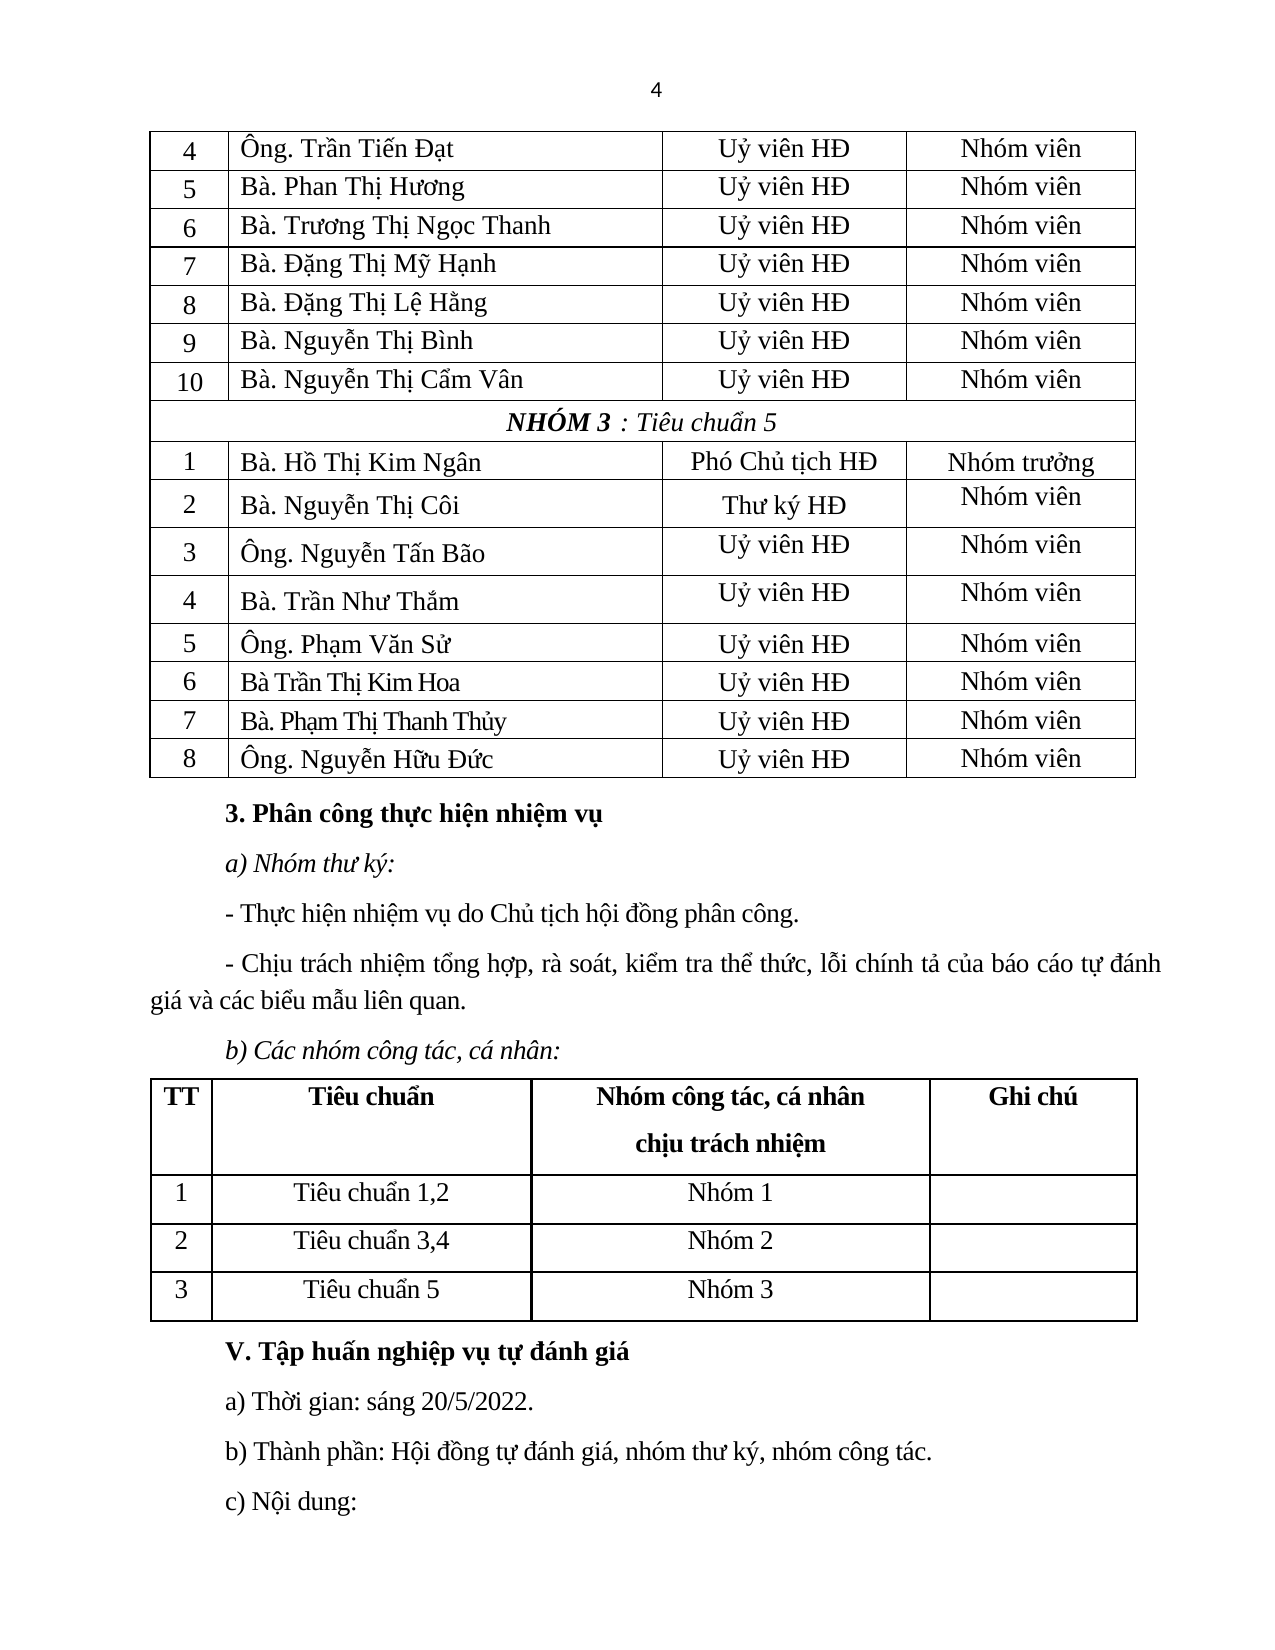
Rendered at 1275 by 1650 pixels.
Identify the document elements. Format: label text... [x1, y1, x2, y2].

table_cell 1 [151, 442, 228, 479]
table_cell Nhóm viên [907, 739, 1135, 777]
table_cell Nhóm 1 [533, 1176, 929, 1222]
table_cell Bà. Trương Thị Ngọc Thanh [229, 209, 662, 246]
table_cell NHÓM 3 : Tiêu chuẩn 5 [151, 401, 1135, 441]
table_cell Uỷ viên HĐ [663, 209, 906, 246]
table_cell Uỷ viên HĐ [663, 528, 906, 575]
table_cell Uỷ viên HĐ [663, 248, 906, 285]
table_cell Bà. Đặng Thị Lệ Hằng [229, 286, 662, 323]
table_cell 4 [151, 132, 228, 169]
table_cell Tiêu chuẩn 3,4 [213, 1225, 530, 1271]
table_cell 3 [152, 1273, 211, 1320]
text - Chịu trách nhiệm tổng hợp, rà soát, kiểm tra thể thức, lỗi chính tả của báo cáo tự đánh giá và các biểu mẫu liên quan. [150, 940, 1162, 1015]
table_cell 5 [151, 171, 228, 208]
table_header Tiêu chuẩn [213, 1080, 530, 1173]
table_cell Uỷ viên HĐ [663, 701, 906, 738]
table_cell 8 [151, 739, 228, 777]
table_cell Nhóm viên [907, 132, 1135, 169]
table_cell 2 [152, 1225, 211, 1271]
table_header Nhóm công tác, cá nhân chịu trách nhiệm [533, 1080, 929, 1173]
table_cell Nhóm viên [907, 480, 1135, 527]
table_cell Uỷ viên HĐ [663, 324, 906, 362]
table_cell Ông. Trần Tiến Đạt [229, 132, 662, 169]
table_cell Bà. Nguyễn Thị Côi [229, 480, 662, 527]
table_cell Uỷ viên HĐ [663, 363, 906, 400]
table_cell Bà. Nguyễn Thị Bình [229, 324, 662, 362]
table_header TT [152, 1080, 211, 1173]
text b) Thành phần: Hội đồng tự đánh giá, nhóm thư ký, nhóm công tác. [150, 1428, 1162, 1466]
table_cell Nhóm viên [907, 248, 1135, 285]
table_cell 4 [151, 576, 228, 623]
table_cell Bà. Phạm Thị Thanh Thủy [229, 701, 662, 738]
table_cell Bà. Đặng Thị Mỹ Hạnh [229, 248, 662, 285]
table_cell Phó Chủ tịch HĐ [663, 442, 906, 479]
table_cell Uỷ viên HĐ [663, 739, 906, 777]
table_cell Bà. Phan Thị Hương [229, 171, 662, 208]
table_cell Nhóm viên [907, 324, 1135, 362]
text a) Nhóm thư ký: [150, 840, 1162, 878]
table_cell 1 [152, 1176, 211, 1222]
table_cell Bà. Nguyễn Thị Cẩm Vân [229, 363, 662, 400]
text - Thực hiện nhiệm vụ do Chủ tịch hội đồng phân công. [150, 890, 1162, 928]
table_cell Nhóm 2 [533, 1225, 929, 1271]
table_cell Bà. Hồ Thị Kim Ngân [229, 442, 662, 479]
table_cell Nhóm trưởng [907, 442, 1135, 479]
table_cell [931, 1225, 1136, 1271]
table_cell Nhóm 3 [533, 1273, 929, 1320]
table_cell Ông. Phạm Văn Sử [229, 624, 662, 661]
table_cell 7 [151, 701, 228, 738]
table_cell Tiêu chuẩn 5 [213, 1273, 530, 1320]
text c) Nội dung: [150, 1478, 1162, 1516]
table_cell Uỷ viên HĐ [663, 576, 906, 623]
table_cell Uỷ viên HĐ [663, 171, 906, 208]
table_header Ghi chú [931, 1080, 1136, 1173]
table_cell Tiêu chuẩn 1,2 [213, 1176, 530, 1222]
table_cell Bà. Trần Như Thắm [229, 576, 662, 623]
text b) Các nhóm công tác, cá nhân: [150, 1028, 1162, 1065]
table_cell Ông. Nguyễn Hữu Đức [229, 739, 662, 777]
text a) Thời gian: sáng 20/5/2022. [150, 1378, 1162, 1416]
table_cell Nhóm viên [907, 576, 1135, 623]
table_cell Nhóm viên [907, 701, 1135, 738]
table_cell [931, 1176, 1136, 1222]
table_cell Nhóm viên [907, 528, 1135, 575]
table_cell 5 [151, 624, 228, 661]
table_cell 3 [151, 528, 228, 575]
table_cell Ông. Nguyễn Tấn Bão [229, 528, 662, 575]
table_cell Nhóm viên [907, 363, 1135, 400]
table_cell 9 [151, 324, 228, 362]
table_cell Thư ký HĐ [663, 480, 906, 527]
text 3. Phân công thực hiện nhiệm vụ [150, 790, 1162, 828]
table_cell Nhóm viên [907, 171, 1135, 208]
table_cell 7 [151, 248, 228, 285]
table_cell Nhóm viên [907, 286, 1135, 323]
table_cell 2 [151, 480, 228, 527]
table_cell 6 [151, 209, 228, 246]
table_cell Nhóm viên [907, 209, 1135, 246]
table_cell 6 [151, 662, 228, 700]
table_cell 8 [151, 286, 228, 323]
table_cell Uỷ viên HĐ [663, 132, 906, 169]
text V. Tập huấn nghiệp vụ tự đánh giá [150, 1335, 1162, 1366]
table_cell 10 [151, 363, 228, 400]
table_cell Uỷ viên HĐ [663, 286, 906, 323]
table_cell Uỷ viên HĐ [663, 624, 906, 661]
table_cell Uỷ viên HĐ [663, 662, 906, 700]
table_cell Nhóm viên [907, 624, 1135, 661]
table_cell Bà Trần Thị Kim Hoa [229, 662, 662, 700]
table_cell [931, 1273, 1136, 1320]
table_cell Nhóm viên [907, 662, 1135, 700]
